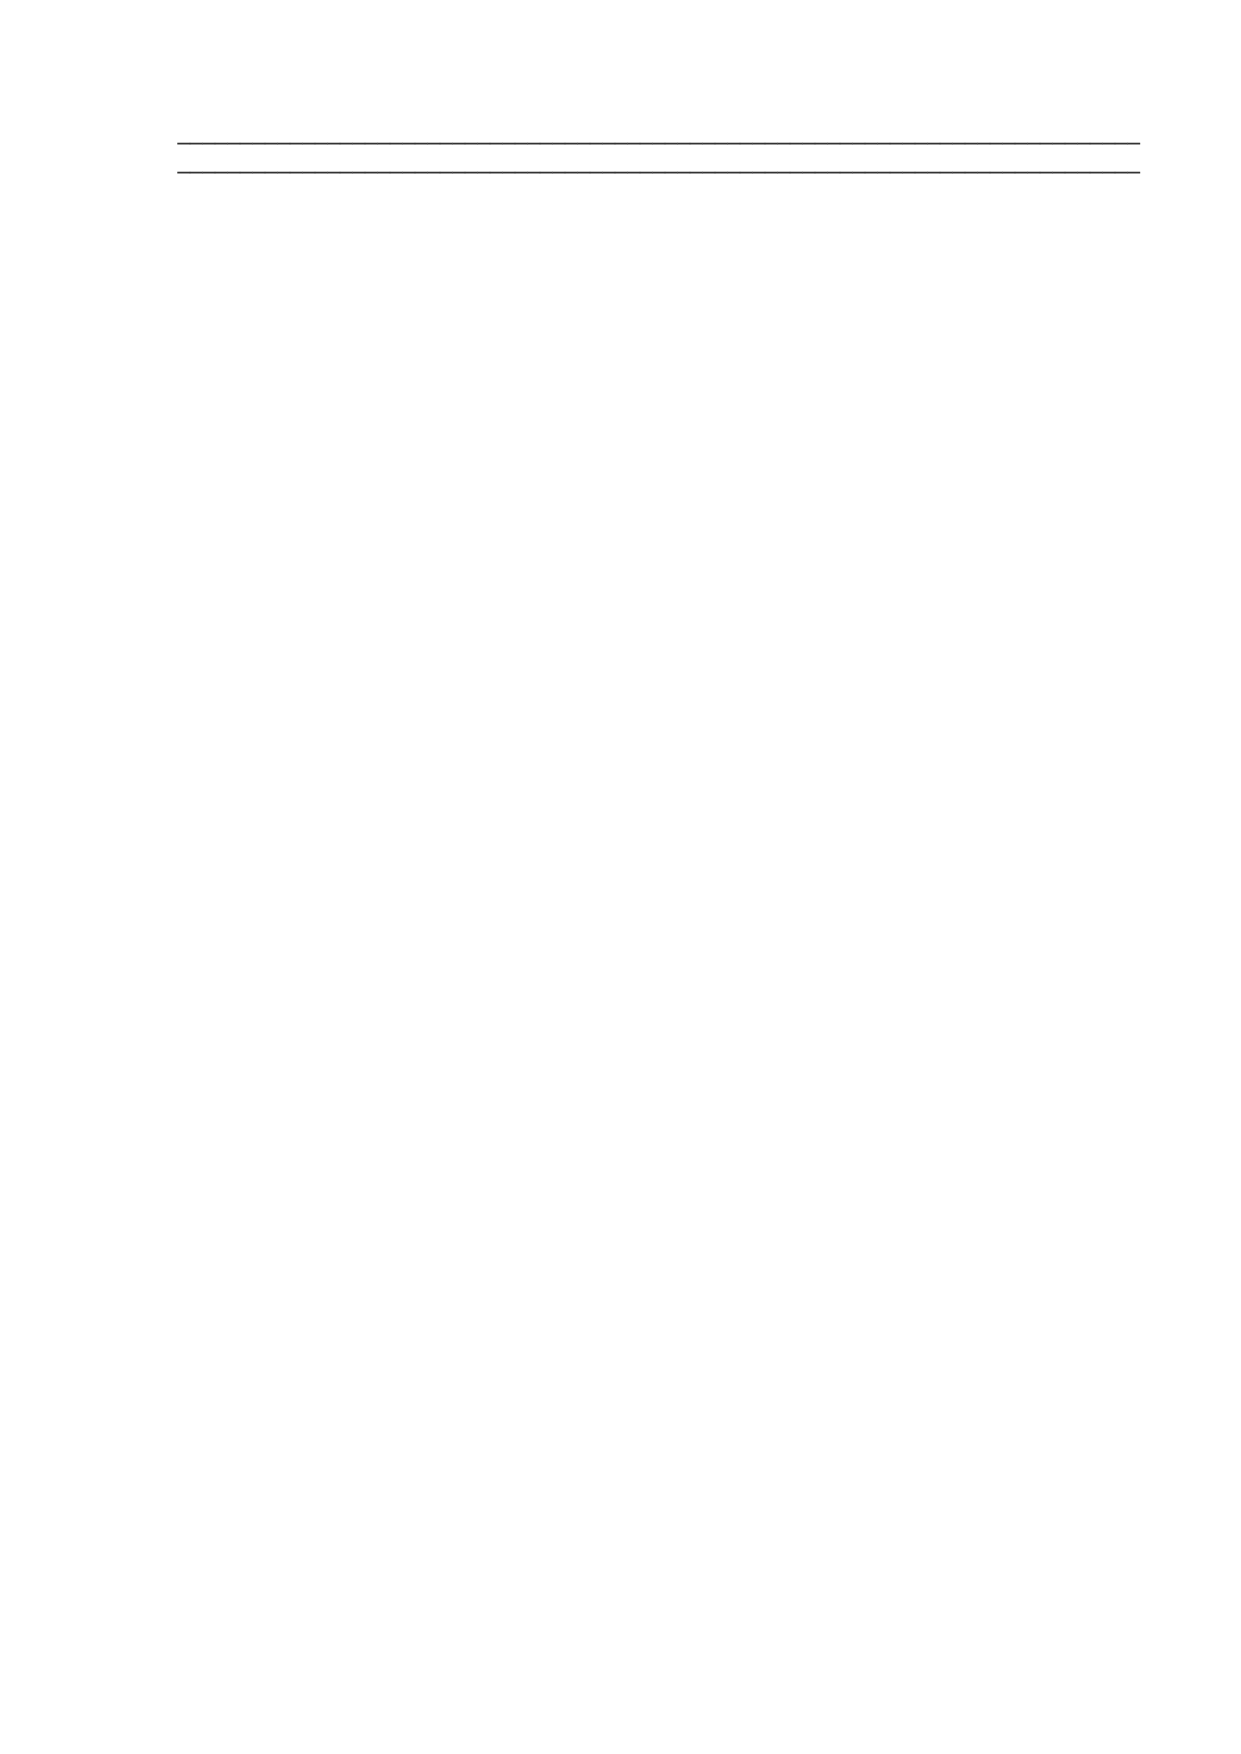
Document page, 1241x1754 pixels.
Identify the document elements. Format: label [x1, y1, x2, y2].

text [177, 118, 1152, 176]
